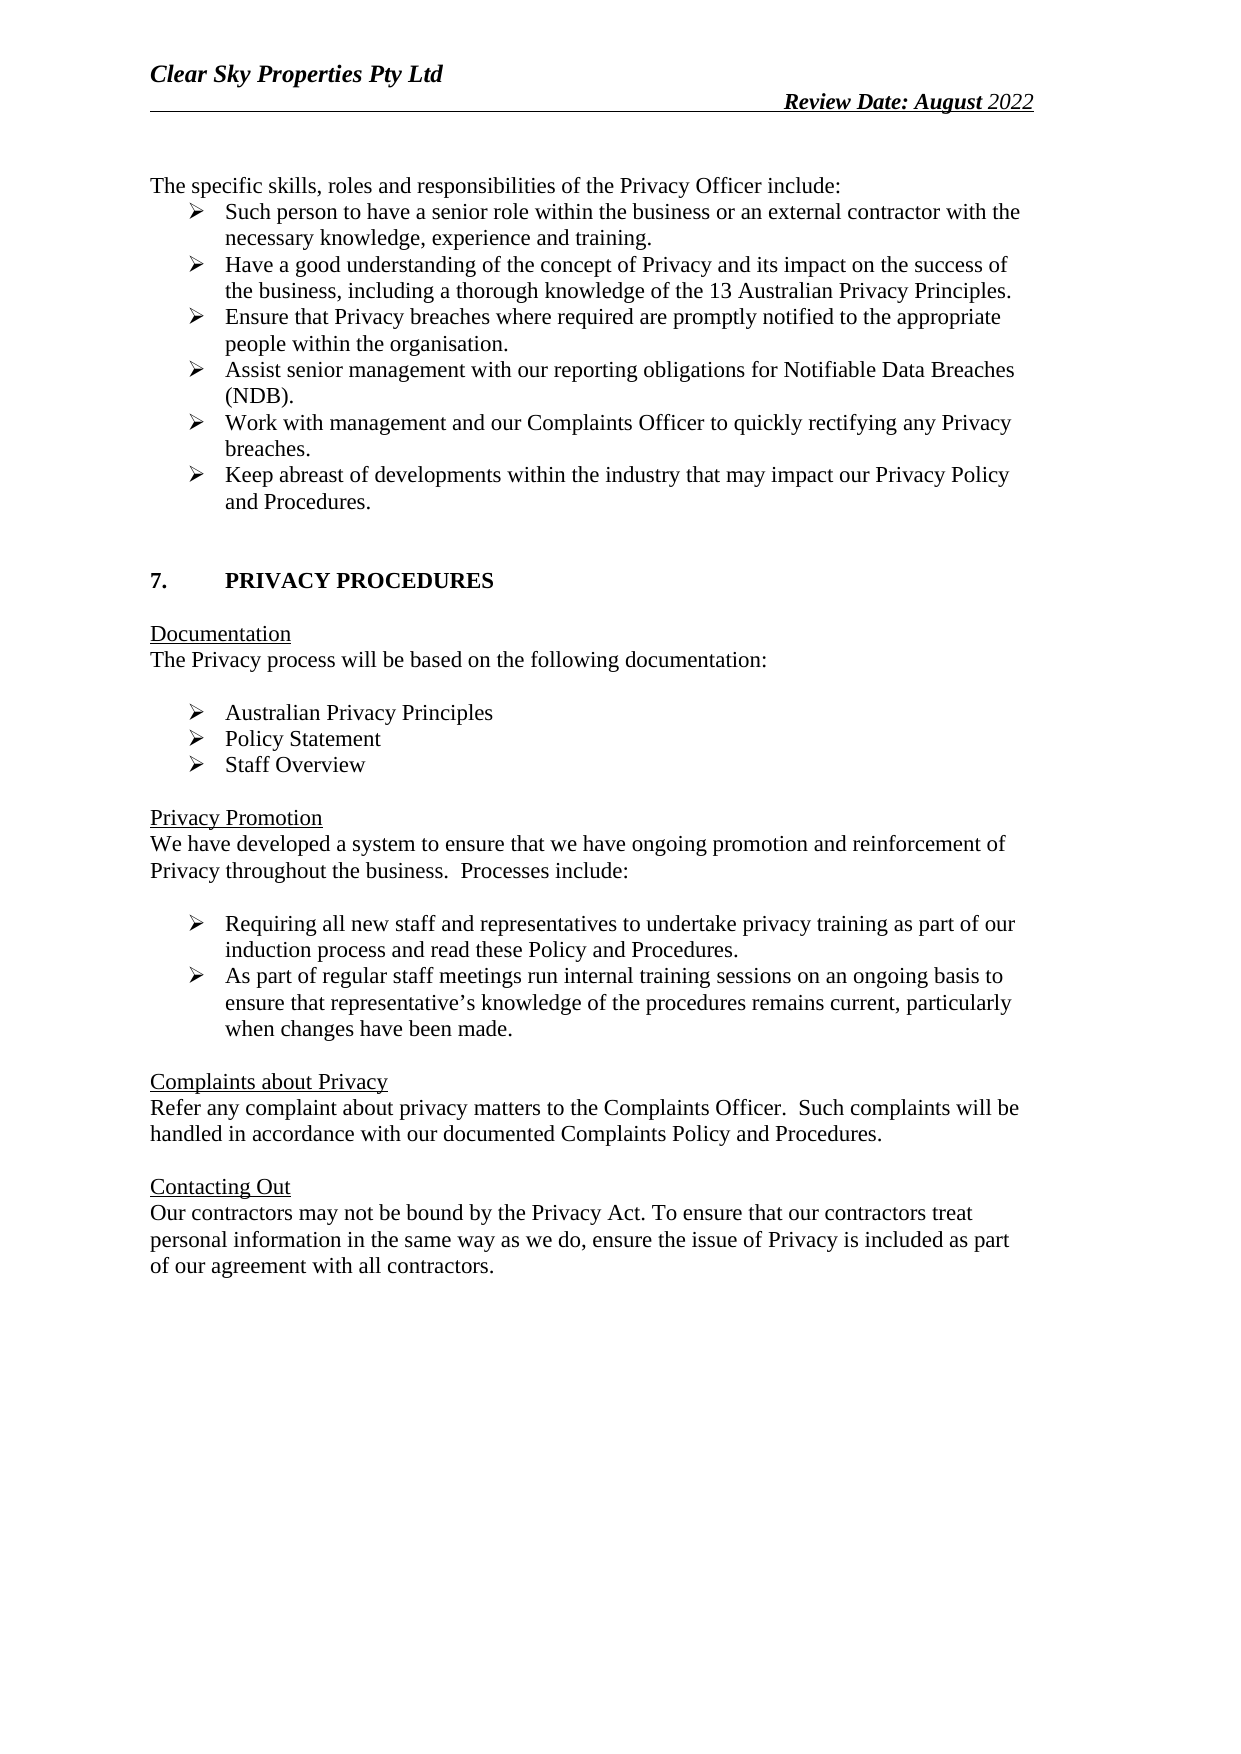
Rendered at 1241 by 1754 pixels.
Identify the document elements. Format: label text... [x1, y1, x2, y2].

text As part of regular staff meetings run internal training sessions on an ongoing basis to ensure that representative’s knowledge of the procedures remains current, particularly when changes have been made. [187, 962, 1033, 1041]
text Requiring all new staff and representatives to undertake privacy training as part of our induction process and read these Policy and Procedures. [187, 909, 1033, 962]
text Work with management and our Complaints Officer to quickly rectifying any Privacy breaches. [187, 409, 1033, 462]
text 7. PRIVACY PROCEDURES [150, 567, 1033, 593]
text Complaints about Privacy [150, 1068, 1033, 1094]
list The specific skills, roles and responsibilities of the Privacy Officer include: [150, 172, 1033, 198]
text Assist senior management with our reporting obligations for Notifiable Data Breaches (NDB). [187, 356, 1033, 409]
list The Privacy process will be based on the following documentation: [150, 646, 1033, 672]
text Keep abreast of developments within the industry that may impact our Privacy Policy and Procedures. [187, 462, 1033, 514]
list We have developed a system to ensure that we have ongoing promotion and reinforcement of Privacy throughout the business. Processes include: [150, 831, 1033, 883]
text Refer any complaint about privacy matters to the Complaints Officer. Such complaints will be handled in accordance with our documented Complaints Policy and Procedures. [150, 1094, 1033, 1147]
text Have a good understanding of the concept of Privacy and its impact on the success of the business, including a thorough knowledge of the 13 Australian Privacy Principles. [187, 251, 1033, 303]
text Privacy Promotion [150, 804, 1033, 831]
text Australian Privacy Principles [187, 699, 1033, 725]
text Ensure that Privacy breaches where required are promptly notified to the appropriate people within the organisation. [187, 303, 1033, 356]
text Policy Statement [187, 725, 1033, 751]
text Documentation [150, 620, 1033, 646]
text Such person to have a senior role within the business or an external contractor with the necessary knowledge, experience and training. [187, 198, 1033, 251]
text Staff Overview [187, 751, 1033, 778]
text Our contractors may not be bound by the Privacy Act. To ensure that our contractors treat personal information in the same way as we do, ensure the issue of Privacy is included as part of our agreement with all contractors. [150, 1199, 1033, 1278]
text Contacting Out [150, 1173, 1033, 1199]
